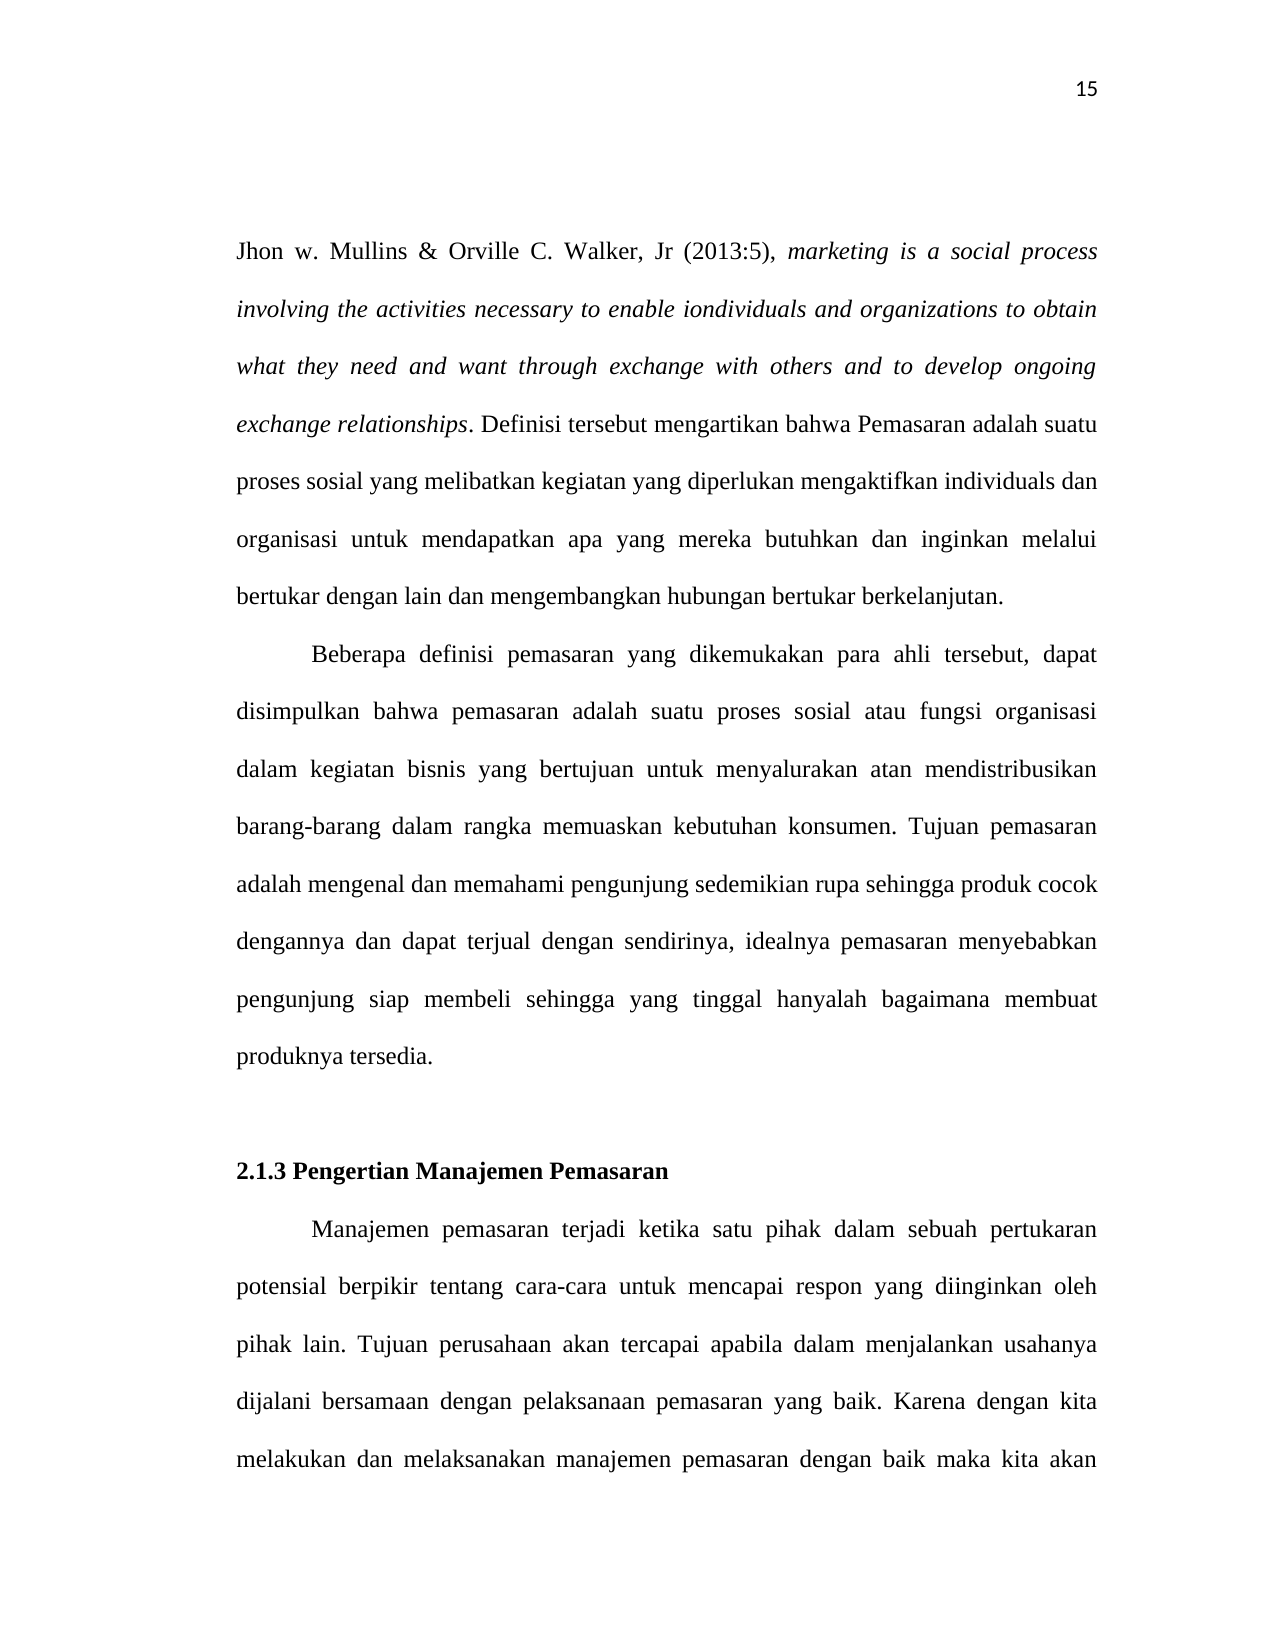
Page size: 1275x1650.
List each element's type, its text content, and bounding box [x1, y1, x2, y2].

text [236, 1214, 1098, 1472]
text 2.1.3 Pengertian Manajemen Pemasaran [236, 1156, 1098, 1185]
text Beberapa definisi pemasaran yang dikemukakan para ahli tersebut, dapat disimpulkan bahwa pemasaran adalah suatu proses sosial atau fungsi organisasi dalam kegiatan bisnis yang bertujuan untuk menyalurakan atan mendistribusikan barang-barang dalam rangka memuaskan kebutuhan konsumen. Tujuan pemasaran adalah mengenal dan memahami pengunjung sedemikian rupa sehingga produk cocok dengannya dan dapat terjual dengan sendirinya, idealnya pemasaran menyebabkan pengunjung siap membeli sehingga yang tinggal hanyalah bagaimana membuat produknya tersedia. [236, 639, 1098, 1070]
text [236, 236, 1098, 610]
